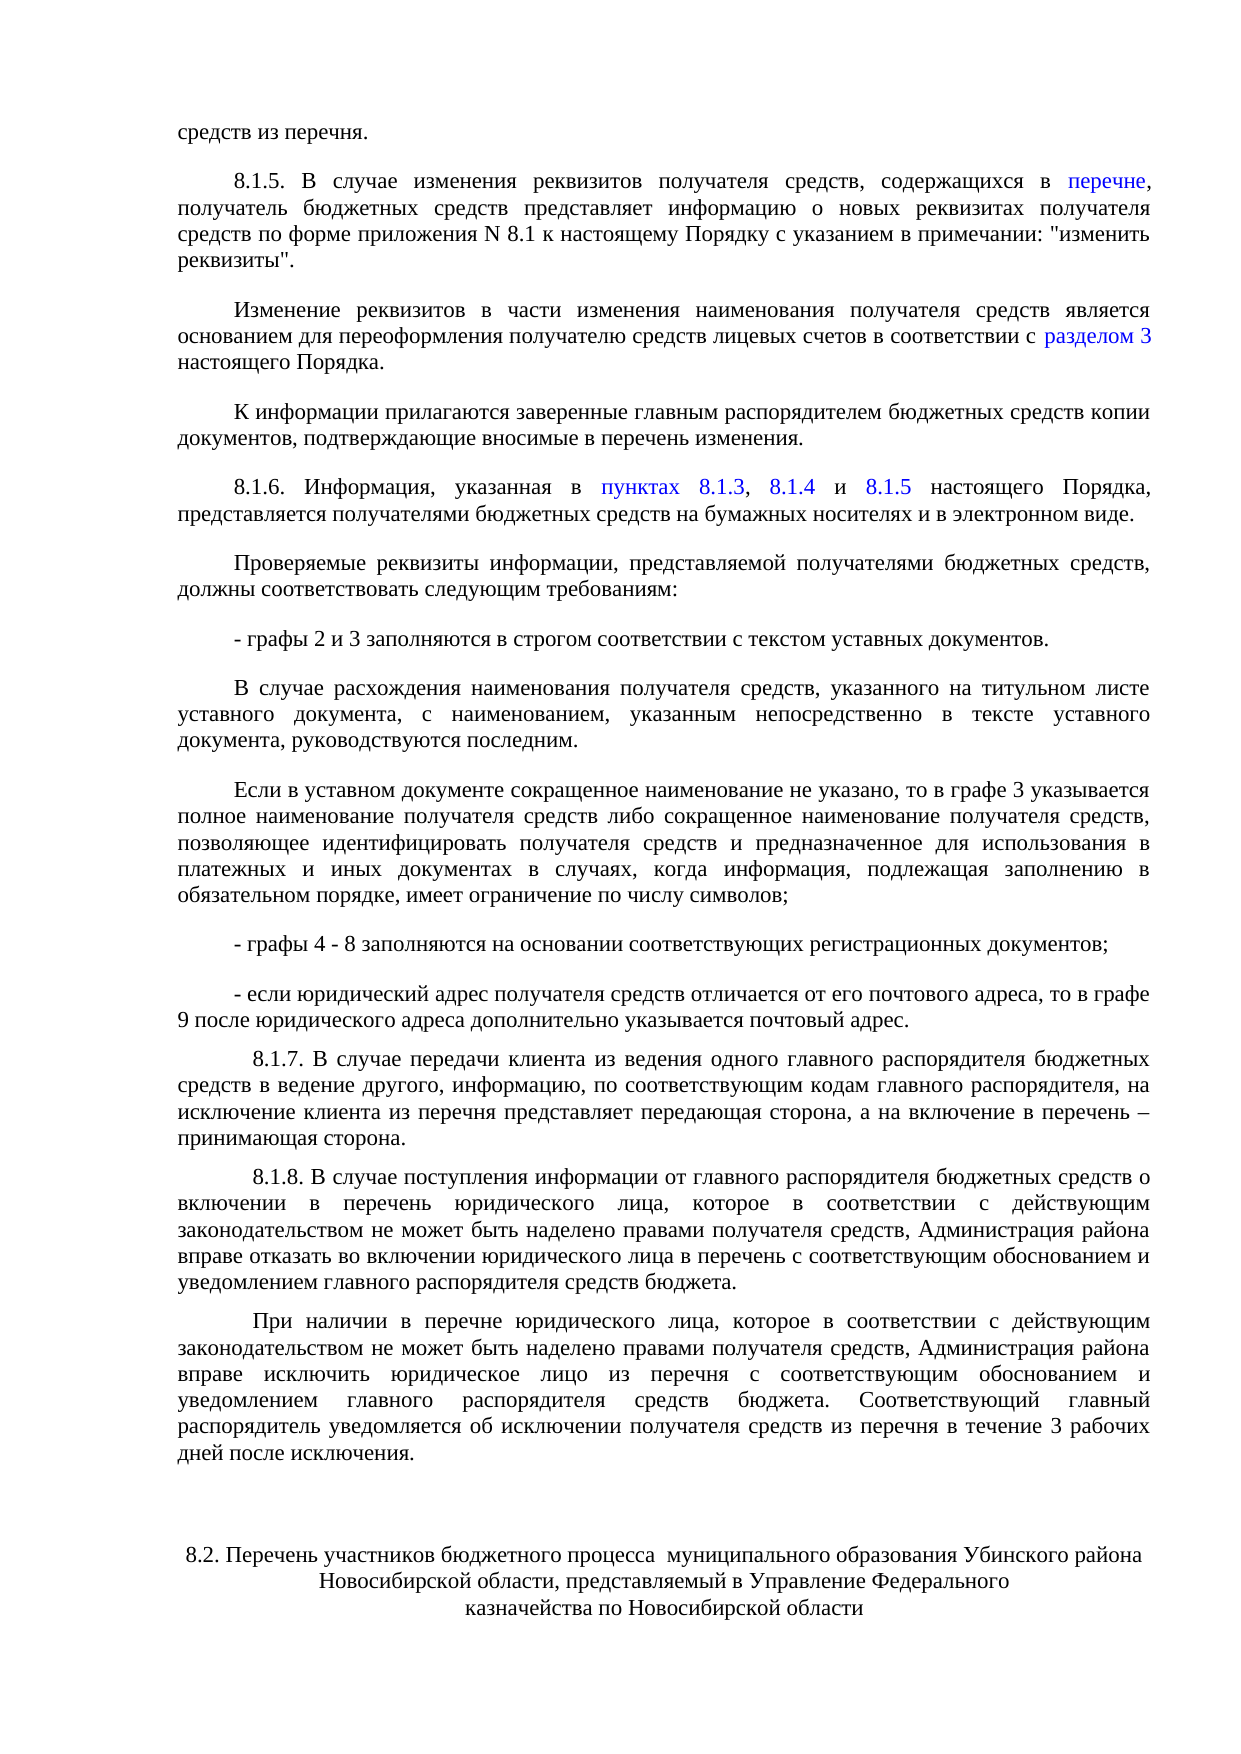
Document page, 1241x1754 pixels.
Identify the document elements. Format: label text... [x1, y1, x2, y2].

text Изменение реквизитов в части изменения наименования получателя средств является основанием для переоформления получателю средств лицевых счетов в соответствии с разделом 3 настоящего Порядка. [177, 296, 1152, 375]
text Если в уставном документе сокращенное наименование не указано, то в графе 3 указывается полное наименование получателя средств либо сокращенное наименование получателя средств, позволяющее идентифицировать получателя средств и предназначенное для использования в платежных и иных документах в случаях, когда информация, подлежащая заполнению в обязательном порядке, имеет ограничение по числу символов; [177, 776, 1152, 908]
text - графы 4 - 8 заполняются на основании соответствующих регистрационных документов; [177, 931, 1152, 957]
text К информации прилагаются заверенные главным распорядителем бюджетных средств копии документов, подтверждающие вносимые в перечень изменения. [177, 398, 1152, 450]
text При наличии в перечне юридического лица, которое в соответствии с действующим законодательством не может быть наделено правами получателя средств, Администрация района вправе исключить юридическое лицо из перечня с соответствующим обоснованием и уведомлением главного распорядителя средств бюджета. Соответствующий главный распорядитель уведомляется об исключении получателя средств из перечня в течение 3 рабочих дней после исключения. [177, 1307, 1152, 1465]
text 8.1.8. В случае поступления информации от главного распорядителя бюджетных средств о включении в перечень юридического лица, которое в соответствии с действующим законодательством не может быть наделено правами получателя средств, Администрация района вправе отказать во включении юридического лица в перечень с соответствующим обоснованием и уведомлением главного распорядителя средств бюджета. [177, 1163, 1152, 1295]
text 8.2. Перечень участников бюджетного процесса муниципального образования Убинского района Новосибирской области, представляемый в Управление Федерального [177, 1541, 1152, 1594]
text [177, 118, 1152, 144]
text 8.1.6. Информация, указанная в пунктах 8.1.3, 8.1.4 и 8.1.5 настоящего Порядка, представляется получателями бюджетных средств на бумажных носителях и в электронном виде. [177, 473, 1152, 526]
text 8.1.7. В случае передачи клиента из ведения одного главного распорядителя бюджетных средств в ведение другого, информацию, по соответствующим кодам главного распорядителя, на исключение клиента из перечня представляет передающая сторона, а на включение в перечень – принимающая сторона. [177, 1045, 1152, 1150]
text В случае расхождения наименования получателя средств, указанного на титульном листе уставного документа, с наименованием, указанным непосредственно в тексте уставного документа, руководствуются последним. [177, 674, 1152, 753]
text 8.1.5. В случае изменения реквизитов получателя средств, содержащихся в перечне, получатель бюджетных средств представляет информацию о новых реквизитах получателя средств по форме приложения N 8.1 к настоящему Порядку с указанием в примечании: "изменить реквизиты". [177, 167, 1152, 273]
text Проверяемые реквизиты информации, представляемой получателями бюджетных средств, должны соответствовать следующим требованиям: [177, 549, 1152, 602]
text - если юридический адрес получателя средств отличается от его почтового адреса, то в графе 9 после юридического адреса дополнительно указывается почтовый адрес. [177, 980, 1152, 1032]
text казначейства по Новосибирской области [177, 1594, 1152, 1620]
text - графы 2 и 3 заполняются в строгом соответствии с текстом уставных документов. [177, 624, 1152, 651]
